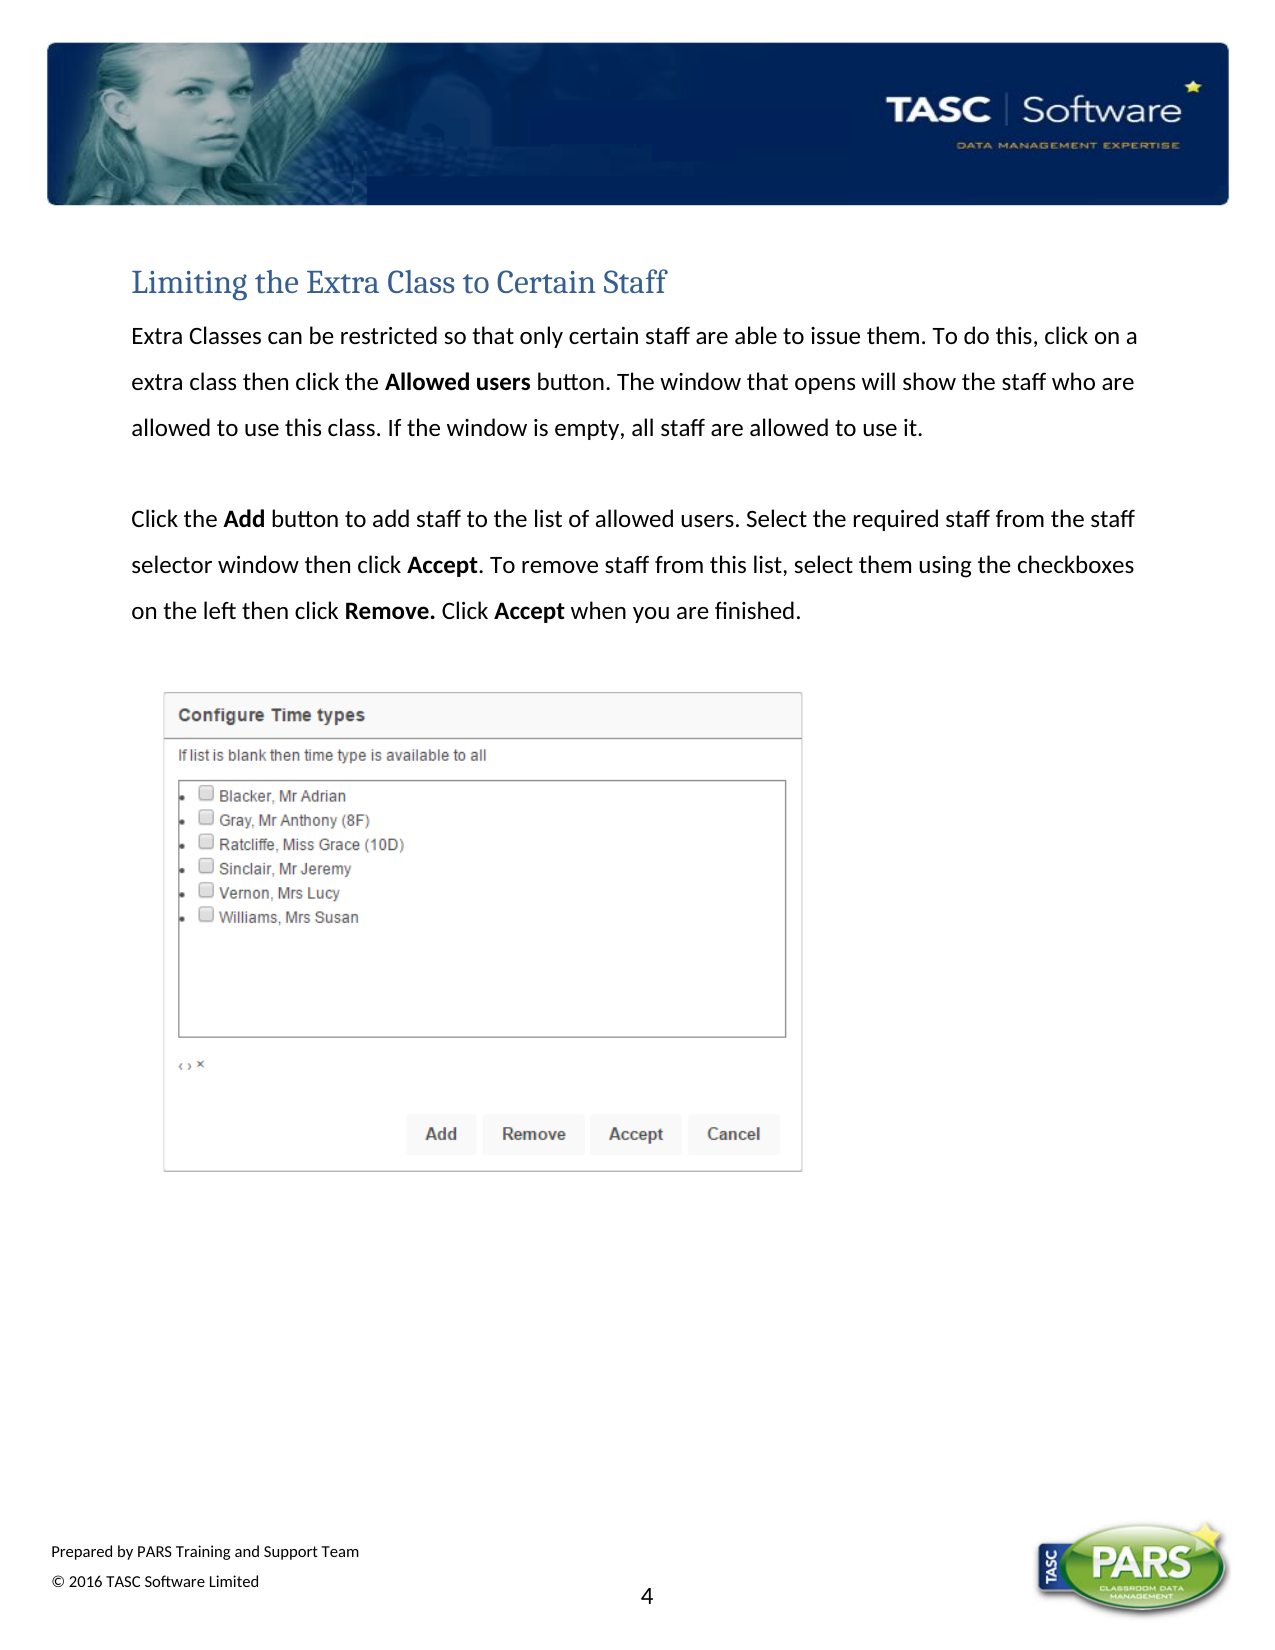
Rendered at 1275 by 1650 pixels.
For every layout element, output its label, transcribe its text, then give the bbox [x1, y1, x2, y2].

picture [163, 692, 803, 1172]
picture [1031, 1519, 1232, 1620]
text Click the Add button to add staff to the list of allowed users. Select the required staff from the staff selector window then click Accept. To remove staff from this list, select them using the checkboxes on the left then click Remove. Click Accept when you are finished. [131, 503, 1162, 625]
text Extra Classes can be restricted so that only certain staff are able to issue them. To do this, click on a extra class then click the Allowed users button. The window that opens will show the staff who are allowed to use this class. If the window is empty, all staff are allowed to use it. [131, 321, 1162, 442]
subtitle Limiting the Extra Class to Certain Staff [131, 263, 1162, 301]
picture [37, 37, 1238, 211]
